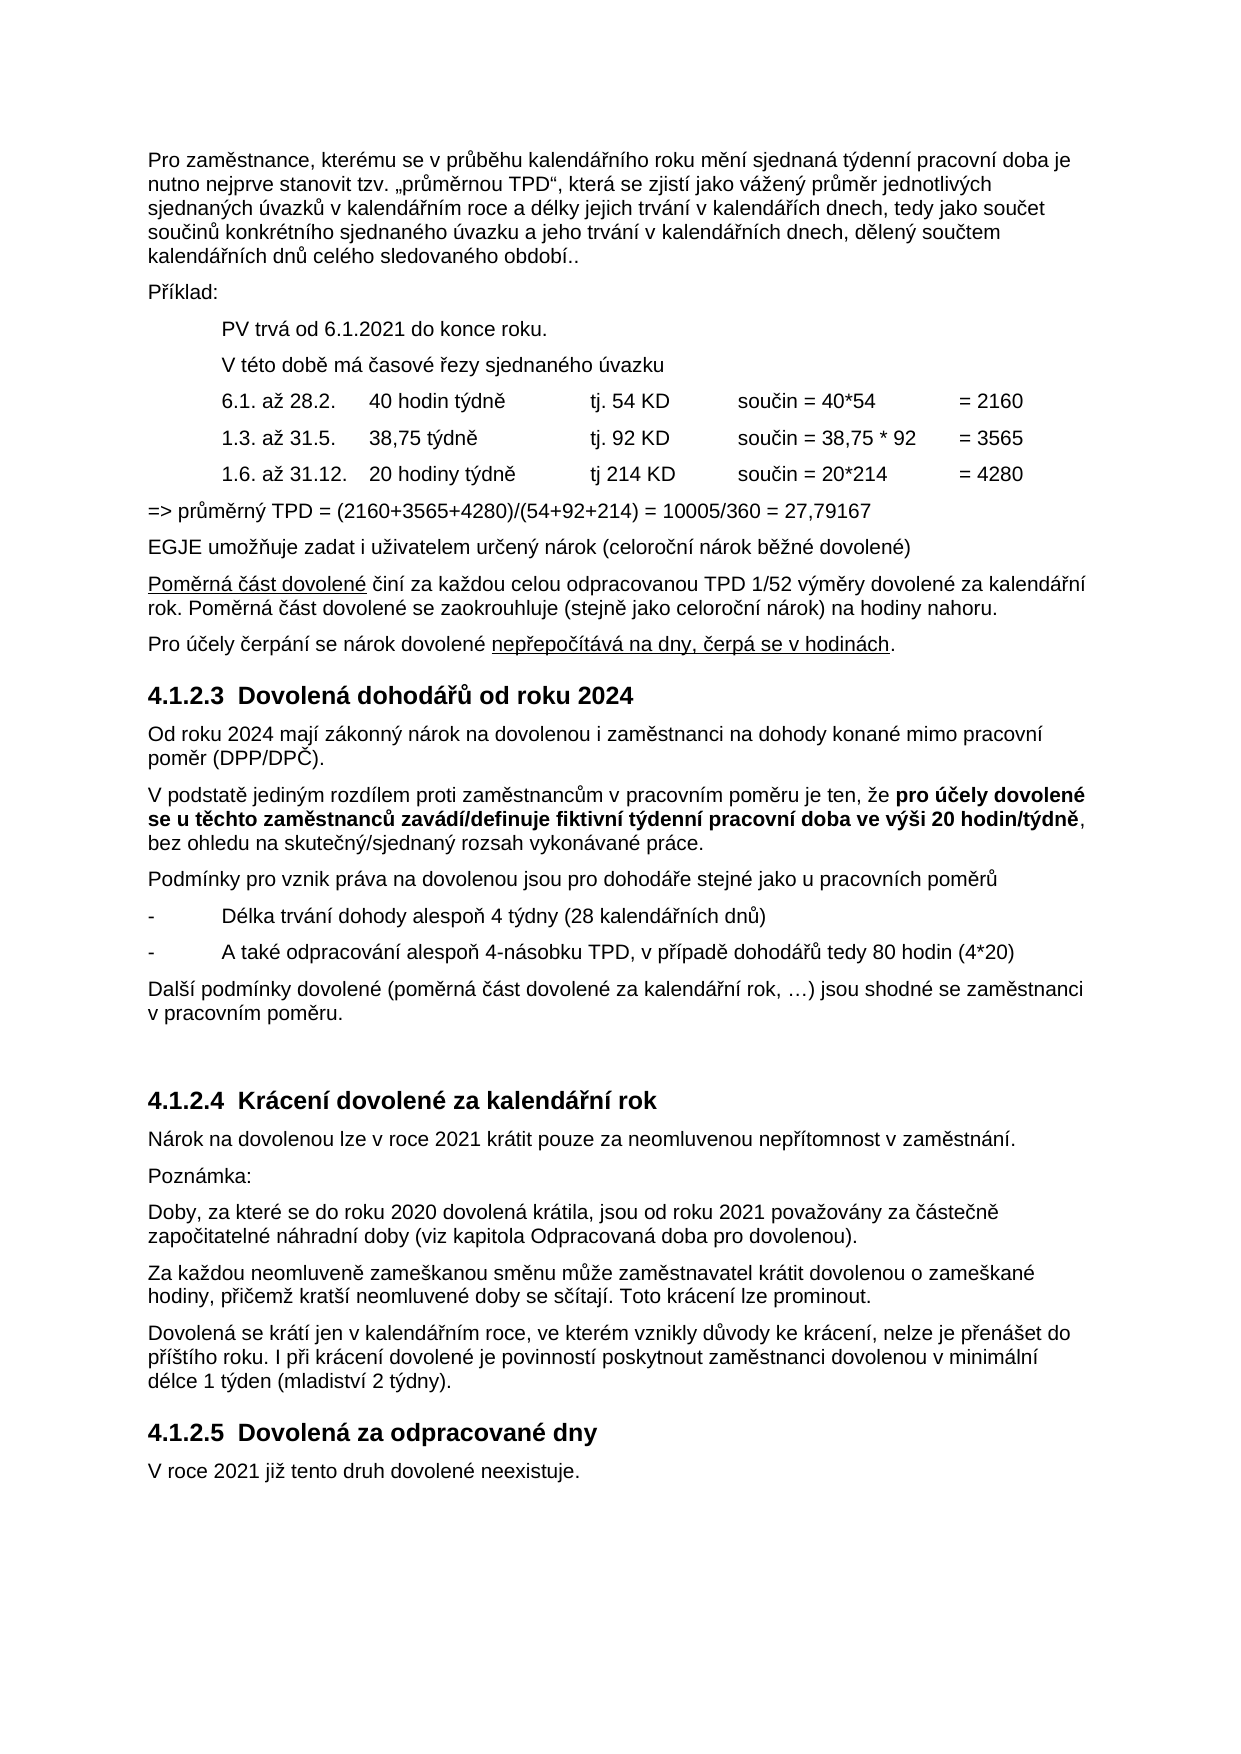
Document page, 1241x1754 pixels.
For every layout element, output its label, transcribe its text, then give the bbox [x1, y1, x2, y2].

text V roce 2021 již tento druh dovolené neexistuje. [148, 1459, 1093, 1483]
text Poměrná část dovolené činí za každou celou odpracovanou TPD 1/52 výměry dovolené za kalendářní rok. Poměrná část dovolené se zaokrouhluje (stejně jako celoroční nárok) na hodiny nahoru. [148, 572, 1093, 619]
text Nárok na dovolenou lze v roce 2021 krátit pouze za neomluvenou nepřítomnost v zaměstnání. [148, 1127, 1093, 1151]
text EGJE umožňuje zadat i uživatelem určený nárok (celoroční nárok běžné dovolené) [148, 535, 1093, 559]
text V této době má časové řezy sjednaného úvazku [221, 353, 1093, 377]
text Od roku 2024 mají zákonný nárok na dovolenou i zaměstnanci na dohody konané mimo pracovní poměr (DPP/DPČ). [148, 722, 1093, 770]
text Pro zaměstnance, kterému se v průběhu kalendářního roku mění sjednaná týdenní pracovní doba je nutno nejprve stanovit tzv. „průměrnou TPD“, která se zjistí jako vážený průměr jednotlivých sjednaných úvazků v kalendářním roce a délky jejich trvání v kalendářích dnech, tedy jako součet součinů konkrétního sjednaného úvazku a jeho trvání v kalendářních dnech, dělený součtem kalendářních dnů celého sledovaného období.. [148, 148, 1093, 267]
text Dovolená se krátí jen v kalendářním roce, ve kterém vznikly důvody ke krácení, nelze je přenášet do příštího roku. I při krácení dovolené je povinností poskytnout zaměstnanci dovolenou v minimální délce 1 týden (mladiství 2 týdny). [148, 1321, 1093, 1393]
text 1.3. až 31.5. 38,75 týdně tj. 92 KD součin = 38,75 * 92 = 3565 [221, 426, 1093, 450]
text PV trvá od 6.1.2021 do konce roku. [221, 316, 1093, 340]
text Další podmínky dovolené (poměrná část dovolené za kalendářní rok, …) jsou shodné se zaměstnanci v pracovním poměru. [148, 976, 1093, 1024]
text 1.6. až 31.12. 20 hodiny týdně tj 214 KD součin = 20*214 = 4280 [221, 462, 1093, 486]
text => průměrný TPD = (2160+3565+4280)/(54+92+214) = 10005/360 = 27,79167 [148, 499, 1093, 523]
text V podstatě jediným rozdílem proti zaměstnancům v pracovním poměru je ten, že pro účely dovolené se u těchto zaměstnanců zavádí/definuje fiktivní týdenní pracovní doba ve výši 20 hodin/týdně, bez ohledu na skutečný/sjednaný rozsah vykonávané práce. [148, 783, 1093, 854]
text - A také odpracování alespoň 4-násobku TPD, v případě dohodářů tedy 80 hodin (4*20) [148, 940, 1093, 964]
subtitle Dovolená za odpracované dny [148, 1418, 1093, 1446]
subtitle Krácení dovolené za kalendářní rok [148, 1086, 1093, 1114]
text Příklad: [148, 280, 1093, 304]
text 6.1. až 28.2. 40 hodin týdně tj. 54 KD součin = 40*54 = 2160 [221, 389, 1093, 413]
text Podmínky pro vznik práva na dovolenou jsou pro dohodáře stejné jako u pracovních poměrů [148, 867, 1093, 891]
text Pro účely čerpání se nárok dovolené nepřepočítává na dny, čerpá se v hodinách. [148, 632, 1093, 656]
text Doby, za které se do roku 2020 dovolená krátila, jsou od roku 2021 považovány za částečně započitatelné náhradní doby (viz kapitola Odpracovaná doba pro dovolenou). [148, 1200, 1093, 1248]
subtitle Dovolená dohodářů od roku 2024 [148, 681, 1093, 710]
text Poznámka: [148, 1163, 1093, 1187]
text - Délka trvání dohody alespoň 4 týdny (28 kalendářních dnů) [148, 903, 1093, 927]
text Za každou neomluveně zameškanou směnu může zaměstnavatel krátit dovolenou o zameškané hodiny, přičemž kratší neomluvené doby se sčítají. Toto krácení lze prominout. [148, 1260, 1093, 1308]
